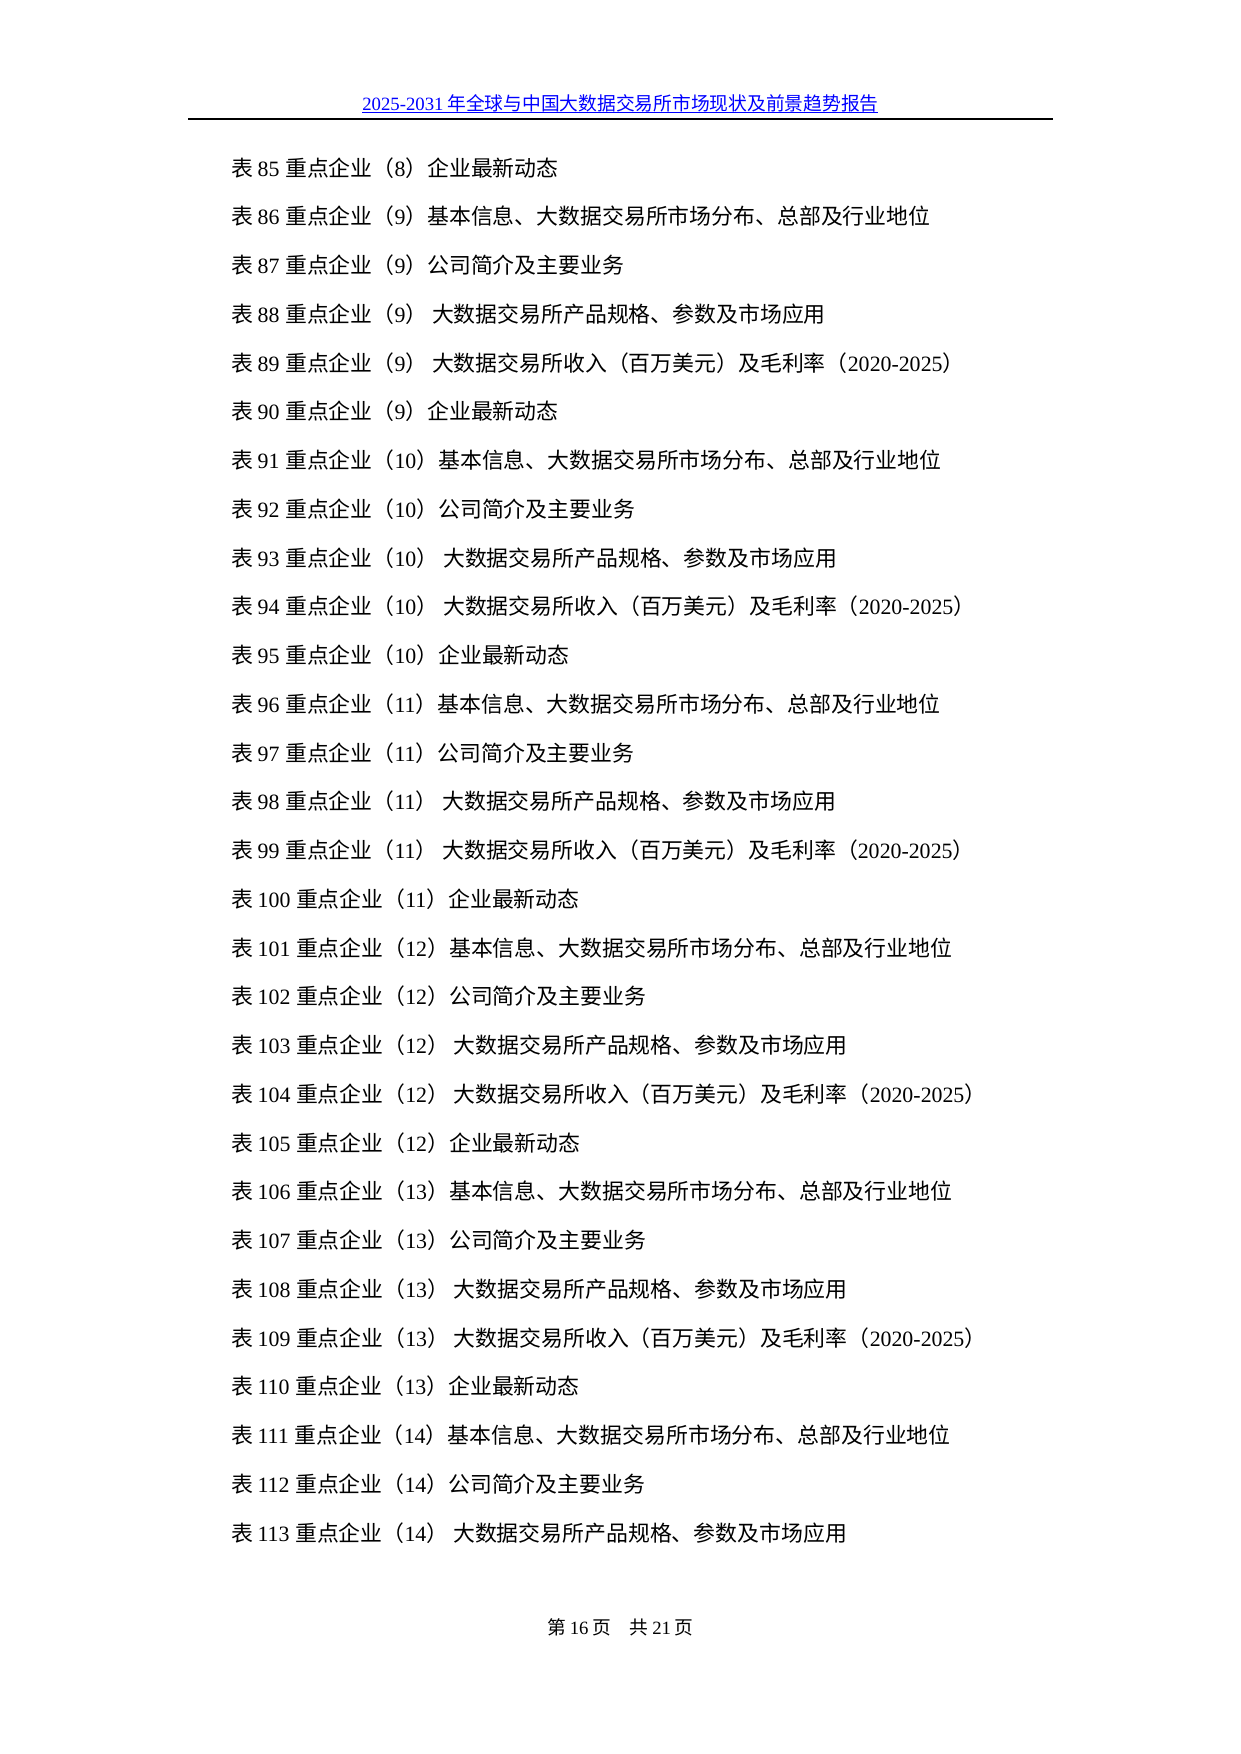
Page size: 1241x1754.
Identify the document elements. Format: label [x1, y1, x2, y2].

text [187, 150, 1053, 1548]
